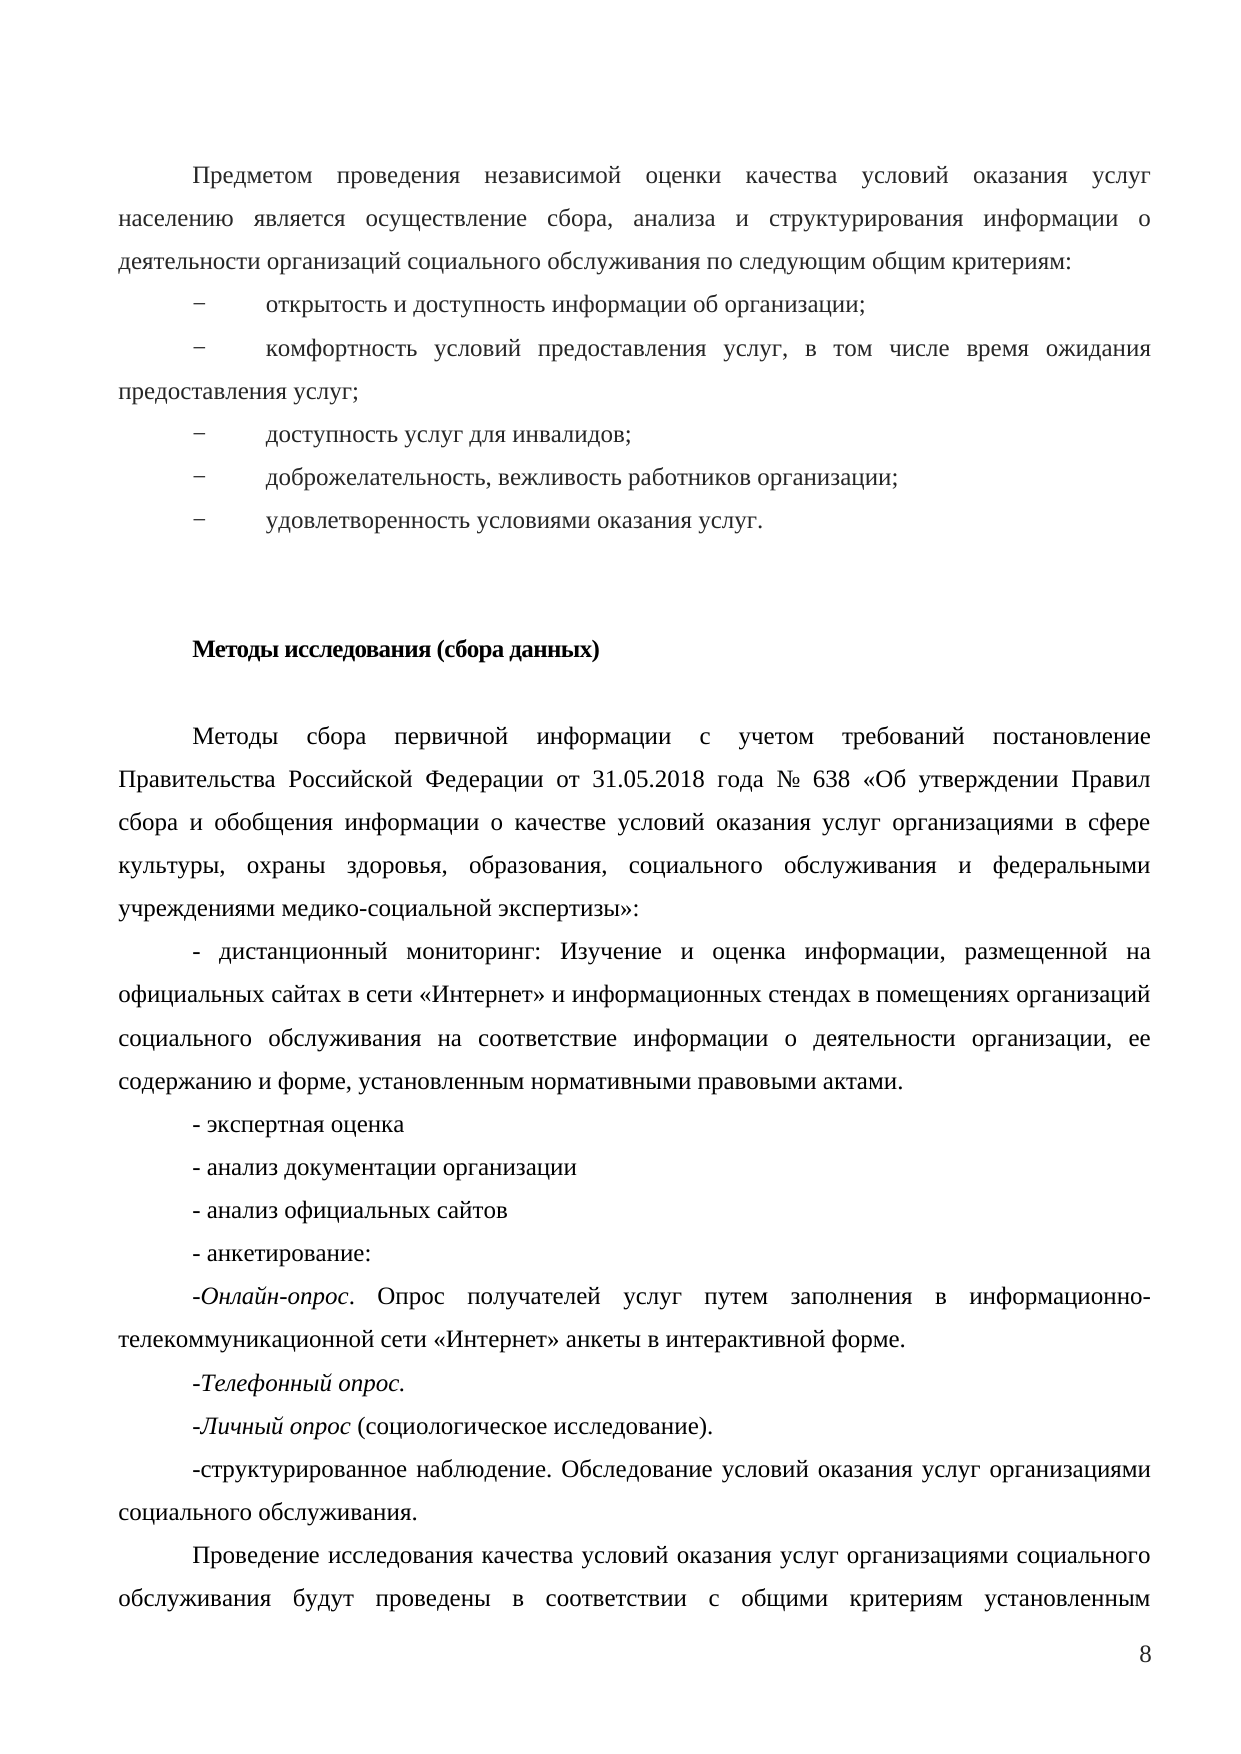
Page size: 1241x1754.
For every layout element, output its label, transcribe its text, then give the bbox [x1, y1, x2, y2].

list доступность услуг для инвалидов; [118, 419, 1152, 448]
list доброжелательность, вежливость работников организации; [118, 462, 1152, 491]
text -Онлайн-опрос. Опрос получателей услуг путем заполнения в информационно-телекоммуникационной сети «Интернет» анкеты в интерактивной форме. [118, 1281, 1152, 1353]
text Методы сбора первичной информации с учетом требований постановление Правительства Российской Федерации от 31.05.2018 года № 638 «Об утверждении Правил сбора и обобщения информации о качестве условий оказания услуг организациями в сфере культуры, охраны здоровья, образования, социального обслуживания и федеральными учреждениями медико-социальной экспертизы»: [118, 721, 1152, 922]
list открытость и доступность информации об организации; [118, 289, 1152, 318]
text - анализ документации организации [118, 1152, 1152, 1181]
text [118, 1540, 1152, 1612]
text - анкетирование: [118, 1238, 1152, 1267]
text - дистанционный мониторинг: Изучение и оценка информации, размещенной на официальных сайтах в сети «Интернет» и информационных стендах в помещениях организаций социального обслуживания на соответствие информации о деятельности организации, ее содержанию и форме, установленным нормативными правовыми актами. [118, 936, 1152, 1094]
list комфортность условий предоставления услуг, в том числе время ожидания предоставления услуг; [118, 333, 1152, 404]
text - анализ официальных сайтов [118, 1195, 1152, 1224]
text -структурированное наблюдение. Обследование условий оказания услуг организациями социального обслуживания. [118, 1454, 1152, 1526]
text -Личный опрос (социологическое исследование). [118, 1411, 1152, 1439]
text -Телефонный опрос. [118, 1368, 1152, 1396]
list удовлетворенность условиями оказания услуг. [118, 505, 1152, 534]
text - экспертная оценка [118, 1109, 1152, 1138]
text Предметом проведения независимой оценки качества условий оказания услуг населению является осуществление сбора, анализа и структурирования информации о деятельности организаций социального обслуживания по следующим общим критериям: [118, 160, 1152, 275]
subtitle Методы исследования (сбора данных) [118, 634, 1152, 663]
